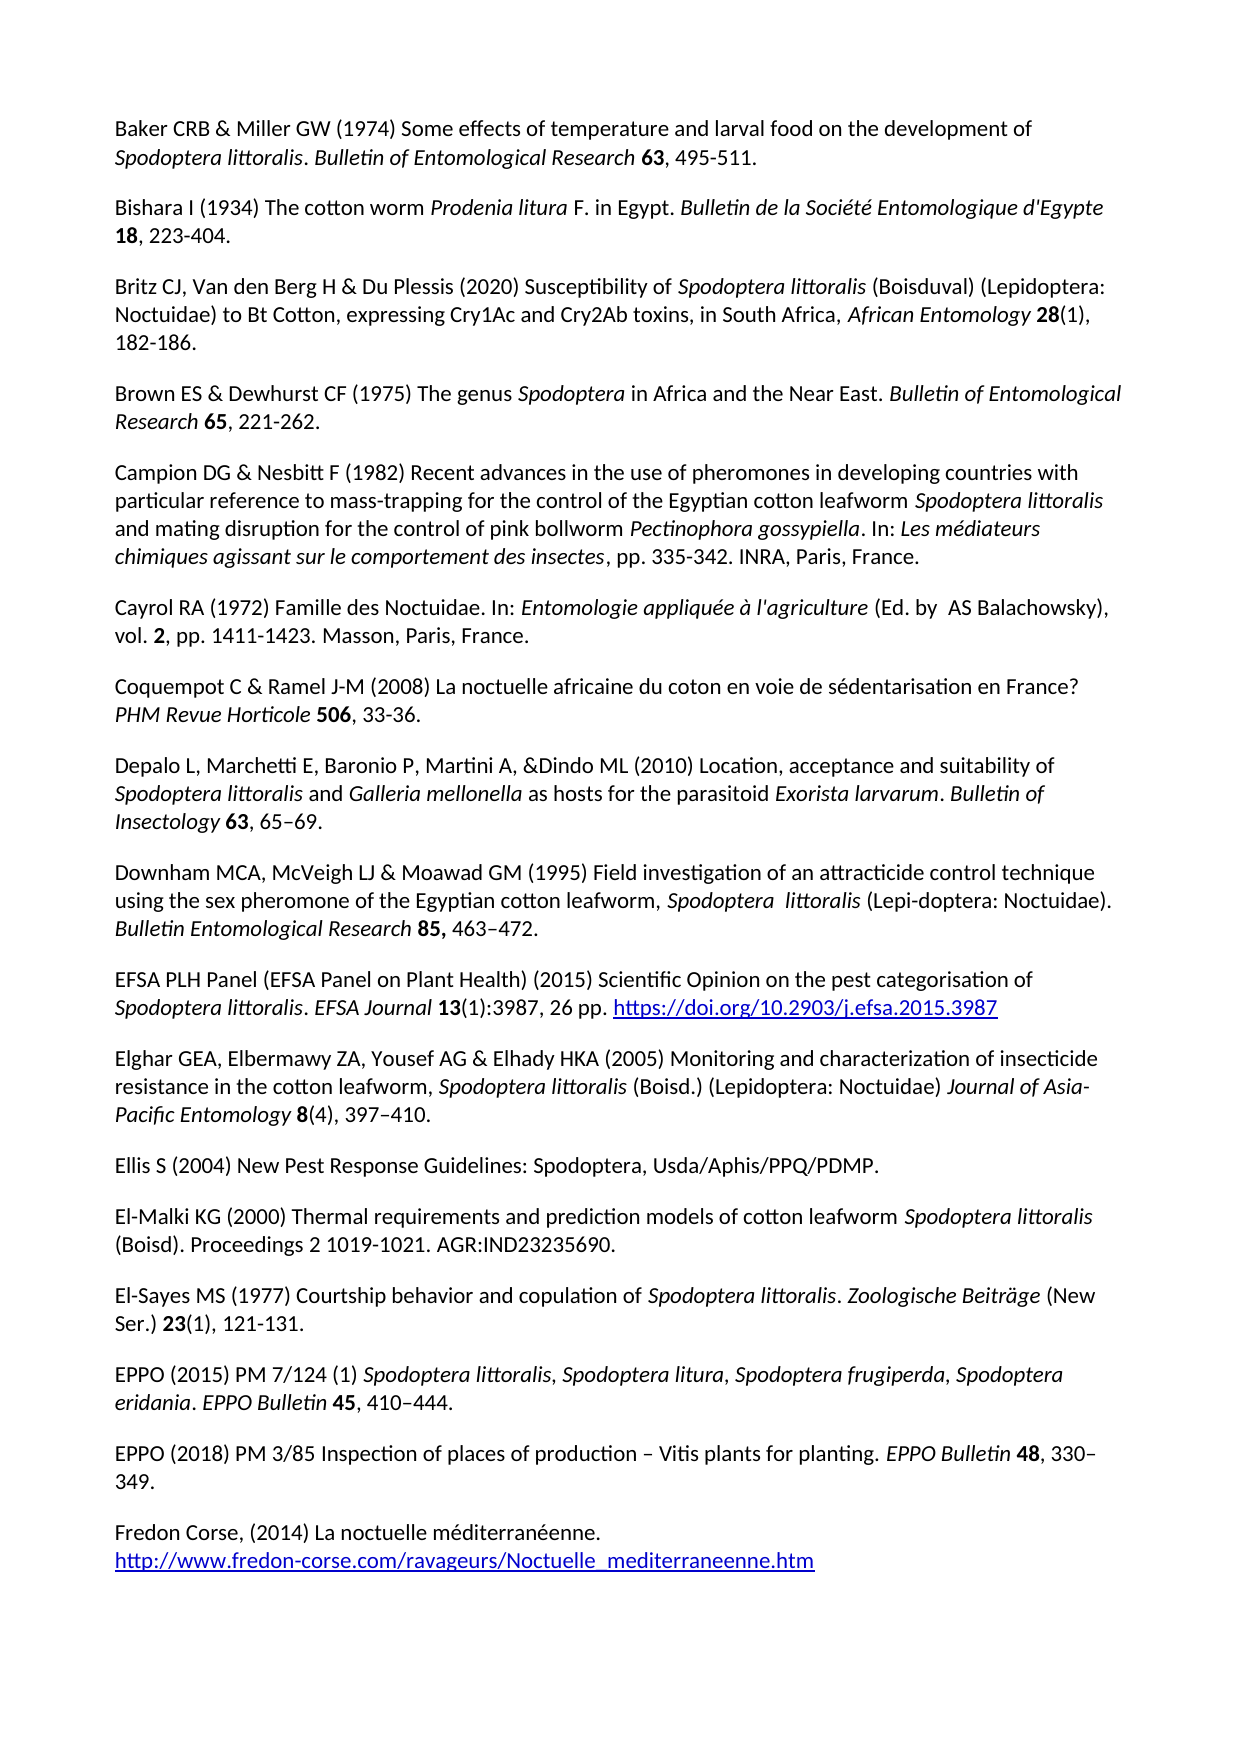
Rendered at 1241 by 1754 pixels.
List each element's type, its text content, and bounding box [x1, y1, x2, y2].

text Baker CRB & Miller GW (1974) Some effects of temperature and larval food on the development of Spodoptera littoralis. Bulletin of Entomological Research 63, 495-511. [114, 114, 1126, 171]
text Fredon Corse, (2014) La noctuelle méditerranéenne. http://www.fredon-corse.com/ravageurs/Noctuelle_mediterraneenne.htm [114, 1518, 1126, 1574]
text El-Sayes MS (1977) Courtship behavior and copulation of Spodoptera littoralis. Zoologische Beiträge (New Ser.) 23(1), 121-131. [114, 1281, 1126, 1337]
text Downham MCA, McVeigh LJ & Moawad GM (1995) Field investigation of an attracticide control technique using the sex pheromone of the Egyptian cotton leafworm, Spodoptera littoralis (Lepi-doptera: Noctuidae). Bulletin Entomological Research 85, 463–472. [114, 858, 1126, 942]
text Elghar GEA, Elbermawy ZA, Yousef AG & Elhady HKA (2005) Monitoring and characterization of insecticide resistance in the cotton leafworm, Spodoptera littoralis (Boisd.) (Lepidoptera: Noctuidae) Journal of Asia-Pacific Entomology 8(4), 397–410. [114, 1044, 1126, 1128]
text Cayrol RA (1972) Famille des Noctuidae. In: Entomologie appliquée à l'agriculture (Ed. by AS Balachowsky), vol. 2, pp. 1411-1423. Masson, Paris, France. [114, 593, 1126, 649]
text Brown ES & Dewhurst CF (1975) The genus Spodoptera in Africa and the Near East. Bulletin of Entomological Research 65, 221-262. [114, 379, 1126, 436]
text Campion DG & Nesbitt F (1982) Recent advances in the use of pheromones in developing countries with particular reference to mass-trapping for the control of the Egyptian cotton leafworm Spodoptera littoralis and mating disruption for the control of pink bollworm Pectinophora gossypiella. In: Les médiateurs chimiques agissant sur le comportement des insectes, pp. 335-342. INRA, Paris, France. [114, 458, 1126, 571]
text EFSA PLH Panel (EFSA Panel on Plant Health) (2015) Scientific Opinion on the pest categorisation of Spodoptera littoralis. EFSA Journal 13(1):3987, 26 pp. https://doi.org/10.2903/j.efsa.2015.3987 [114, 965, 1126, 1021]
text El-Malki KG (2000) Thermal requirements and prediction models of cotton leafworm Spodoptera littoralis (Boisd). Proceedings 2 1019-1021. AGR:IND23235690. [114, 1202, 1126, 1258]
text EPPO (2018) PM 3/85 Inspection of places of production – Vitis plants for planting. EPPO Bulletin 48, 330–349. [114, 1439, 1126, 1495]
text Bishara I (1934) The cotton worm Prodenia litura F. in Egypt. Bulletin de la Société Entomologique d'Egypte 18, 223-404. [114, 193, 1126, 249]
text EPPO (2015) PM 7/124 (1) Spodoptera littoralis, Spodoptera litura, Spodoptera frugiperda, Spodoptera eridania. EPPO Bulletin 45, 410–444. [114, 1360, 1126, 1416]
text Ellis S (2004) New Pest Response Guidelines: Spodoptera, Usda/Aphis/PPQ/PDMP. [114, 1151, 1126, 1179]
text Britz CJ, Van den Berg H & Du Plessis (2020) Susceptibility of Spodoptera littoralis (Boisduval) (Lepidoptera: Noctuidae) to Bt Cotton, expressing Cry1Ac and Cry2Ab toxins, in South Africa, African Entomology 28(1), 182-186. [114, 272, 1126, 357]
text Coquempot C & Ramel J-M (2008) La noctuelle africaine du coton en voie de sédentarisation en France? PHM Revue Horticole 506, 33-36. [114, 672, 1126, 728]
text Depalo L, Marchetti E, Baronio P, Martini A, &Dindo ML (2010) Location, acceptance and suitability of Spodoptera littoralis and Galleria mellonella as hosts for the parasitoid Exorista larvarum. Bulletin of Insectology 63, 65–69. [114, 751, 1126, 835]
